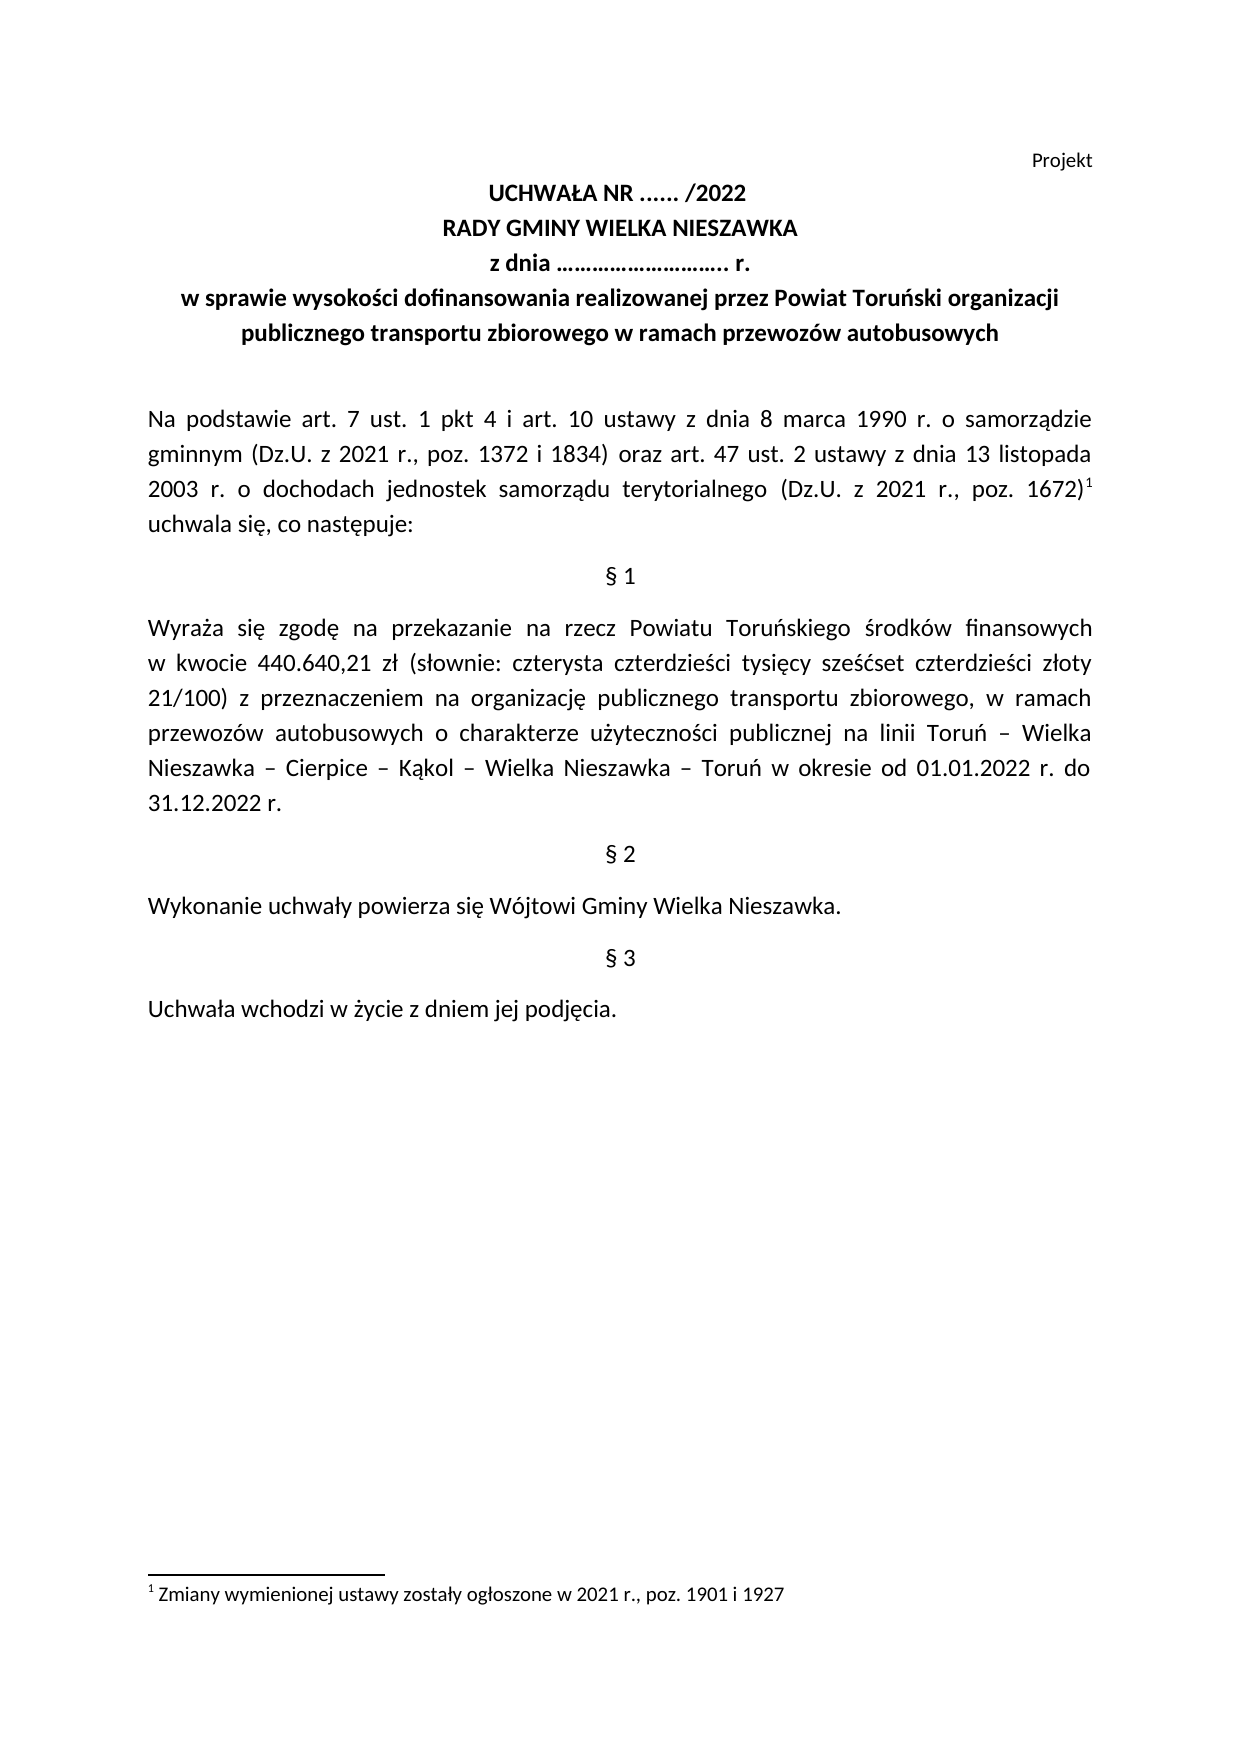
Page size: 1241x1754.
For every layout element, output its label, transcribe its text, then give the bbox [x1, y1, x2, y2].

text § 3 [148, 942, 1093, 972]
text Na podstawie art. 7 ust. 1 pkt 4 i art. 10 ustawy z dnia 8 marca 1990 r. o samorządzie gminnym (Dz.U. z 2021 r., poz. 1372 i 1834) oraz art. 47 ust. 2 ustawy z dnia 13 listopada 2003 r. o dochodach jednostek samorządu terytorialnego (Dz.U. z 2021 r., poz. 1672) uchwala się, co następuje: [148, 403, 1093, 539]
text § 2 [148, 838, 1093, 869]
text Uchwała wchodzi w życie z dniem jej podjęcia. [148, 993, 1093, 1024]
text w sprawie wysokości dofinansowania realizowanej przez Powiat Toruński organizacji publicznego transportu zbiorowego w ramach przewozów autobusowych [148, 282, 1093, 347]
text z dnia ……………………….. r. [148, 247, 1093, 277]
text Wykonanie uchwały powierza się Wójtowi Gminy Wielka Nieszawka. [148, 890, 1093, 921]
text Projekt [148, 148, 1093, 173]
text Wyraża się zgodę na przekazanie na rzecz Powiatu Toruńskiego środków finansowych w kwocie 440.640,21 zł (słownie: czterysta czterdzieści tysięcy sześćset czterdzieści złoty 21/100) z przeznaczeniem na organizację publicznego transportu zbiorowego, w ramach przewozów autobusowych o charakterze użyteczności publicznej na linii Toruń – Wielka Nieszawka – Cierpice – Kąkol – Wielka Nieszawka – Toruń w okresie od 01.01.2022 r. do 31.12.2022 r. [148, 612, 1093, 817]
text UCHWAŁA NR ...... /2022 RADY GMINY WIELKA NIESZAWKA [148, 177, 1093, 242]
text § 1 [148, 560, 1093, 591]
